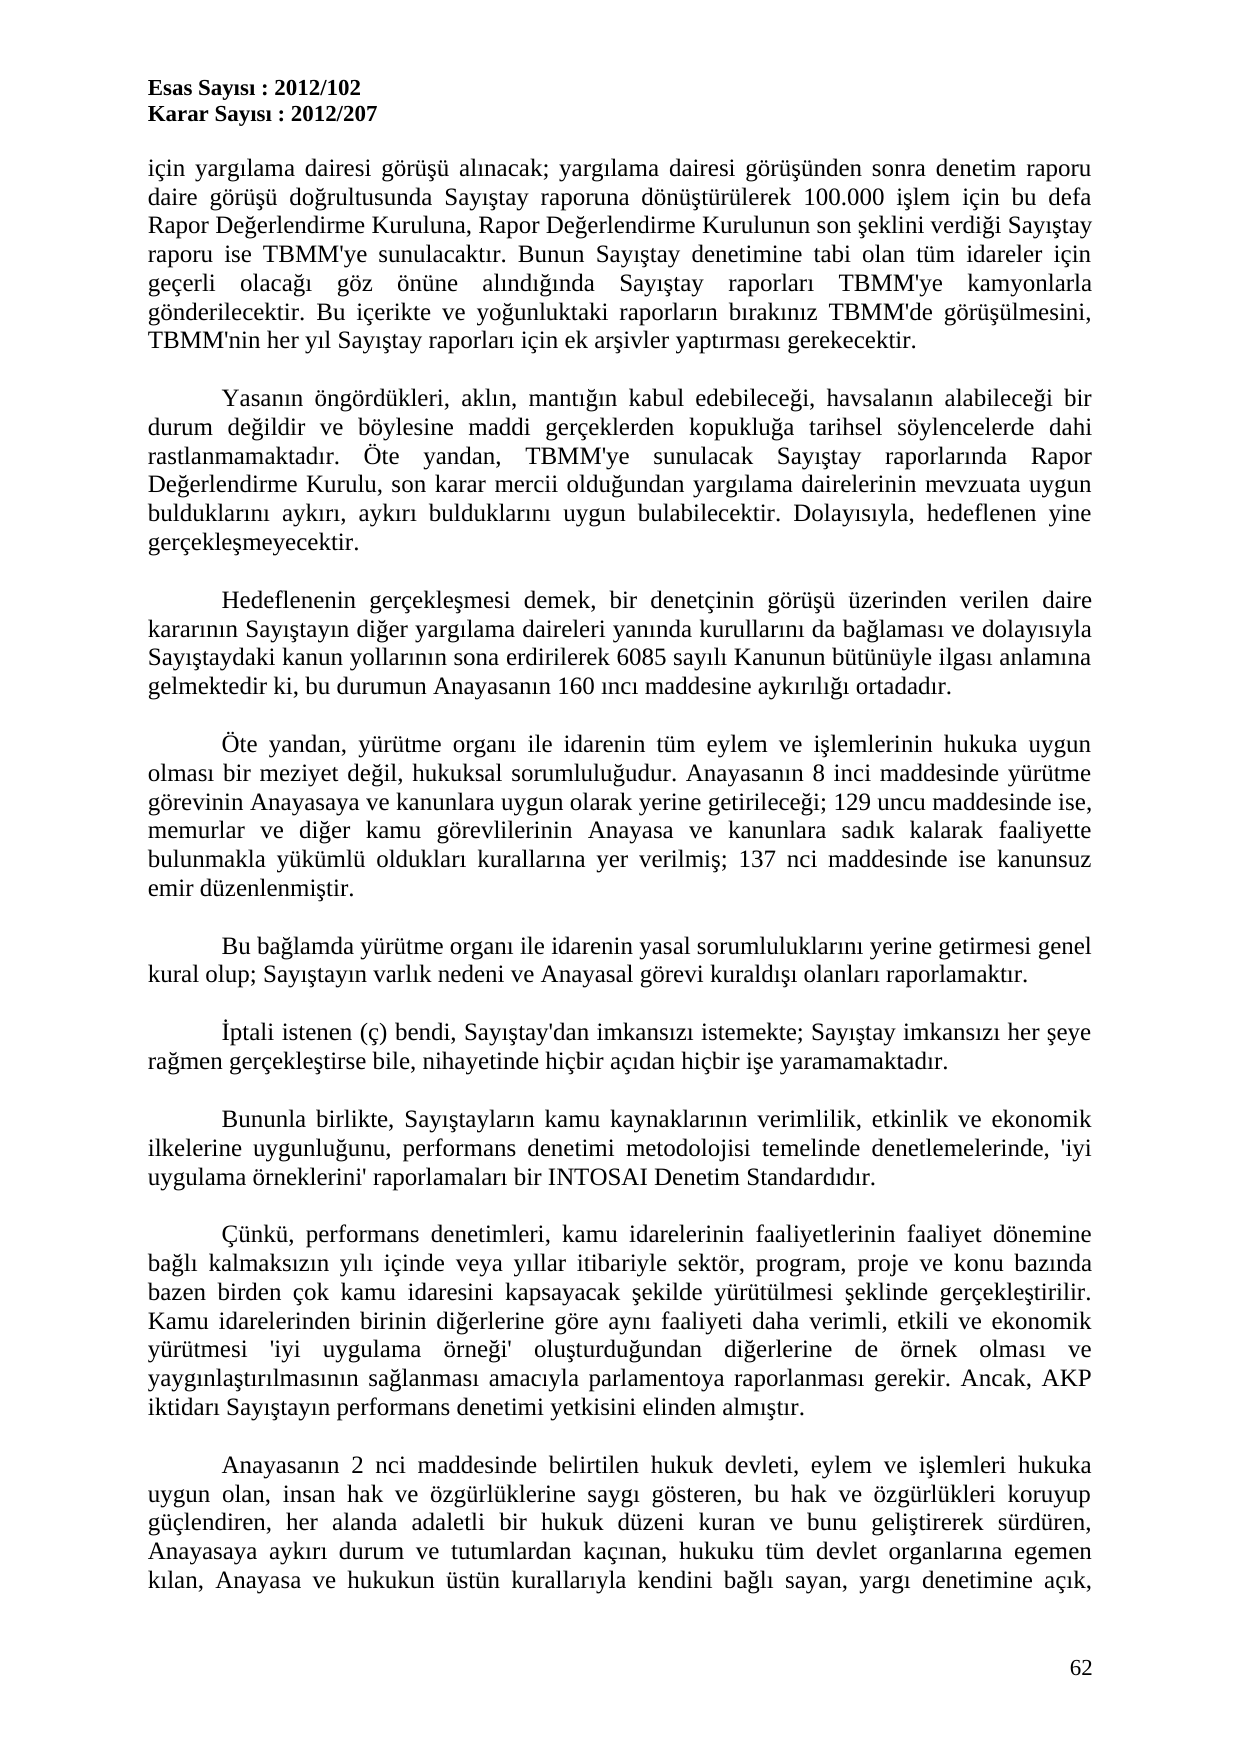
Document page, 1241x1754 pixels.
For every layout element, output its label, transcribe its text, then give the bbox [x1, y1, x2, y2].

text Hedeflenenin gerçekleşmesi demek, bir denetçinin görüşü üzerinden verilen daire kararının Sayıştayın diğer yargılama daireleri yanında kurullarını da bağlaması ve dolayısıyla Sayıştaydaki kanun yollarının sona erdirilerek 6085 sayılı Kanunun bütünüyle ilgası anlamına gelmektedir ki, bu durumun Anayasanın 160 ıncı maddesine aykırılığı ortadadır. [148, 585, 1093, 700]
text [148, 1450, 1093, 1594]
text Bu bağlamda yürütme organı ile idarenin yasal sorumluluklarını yerine getirmesi genel kural olup; Sayıştayın varlık nedeni ve Anayasal görevi kuraldışı olanları raporlamaktır. [148, 931, 1093, 988]
text Bununla birlikte, Sayıştayların kamu kaynaklarının verimlilik, etkinlik ve ekonomik ilkelerine uygunluğunu, performans denetimi metodolojisi temelinde denetlemelerinde, 'iyi uygulama örneklerini' raporlamaları bir INTOSAI Denetim Standardıdır. [148, 1104, 1093, 1190]
text Yasanın öngördükleri, aklın, mantığın kabul edebileceği, havsalanın alabileceği bir durum değildir ve böylesine maddi gerçeklerden kopukluğa tarihsel söylencelerde dahi rastlanmamaktadır. Öte yandan, TBMM'ye sunulacak Sayıştay raporlarında Rapor Değerlendirme Kurulu, son karar mercii olduğundan yargılama dairelerinin mevzuata uygun bulduklarını aykırı, aykırı bulduklarını uygun bulabilecektir. Dolayısıyla, hedeflenen yine gerçekleşmeyecektir. [148, 383, 1093, 556]
text Çünkü, performans denetimleri, kamu idarelerinin faaliyetlerinin faaliyet dönemine bağlı kalmaksızın yılı içinde veya yıllar itibariyle sektör, program, proje ve konu bazında bazen birden çok kamu idaresini kapsayacak şekilde yürütülmesi şeklinde gerçekleştirilir. Kamu idarelerinden birinin diğerlerine göre aynı faaliyeti daha verimli, etkili ve ekonomik yürütmesi 'iyi uygulama örneği' oluşturduğundan diğerlerine de örnek olması ve yaygınlaştırılmasının sağlanması amacıyla parlamentoya raporlanması gerekir. Ancak, AKP iktidarı Sayıştayın performans denetimi yetkisini elinden almıştır. [148, 1219, 1093, 1421]
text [148, 153, 1093, 354]
text Öte yandan, yürütme organı ile idarenin tüm eylem ve işlemlerinin hukuka uygun olması bir meziyet değil, hukuksal sorumluluğudur. Anayasanın 8 inci maddesinde yürütme görevinin Anayasaya ve kanunlara uygun olarak yerine getirileceği; 129 uncu maddesinde ise, memurlar ve diğer kamu görevlilerinin Anayasa ve kanunlara sadık kalarak faaliyette bulunmakla yükümlü oldukları kurallarına yer verilmiş; 137 nci maddesinde ise kanunsuz emir düzenlenmiştir. [148, 729, 1093, 902]
text İptali istenen (ç) bendi, Sayıştay'dan imkansızı istemekte; Sayıştay imkansızı her şeye rağmen gerçekleştirse bile, nihayetinde hiçbir açıdan hiçbir işe yaramamaktadır. [148, 1017, 1093, 1075]
